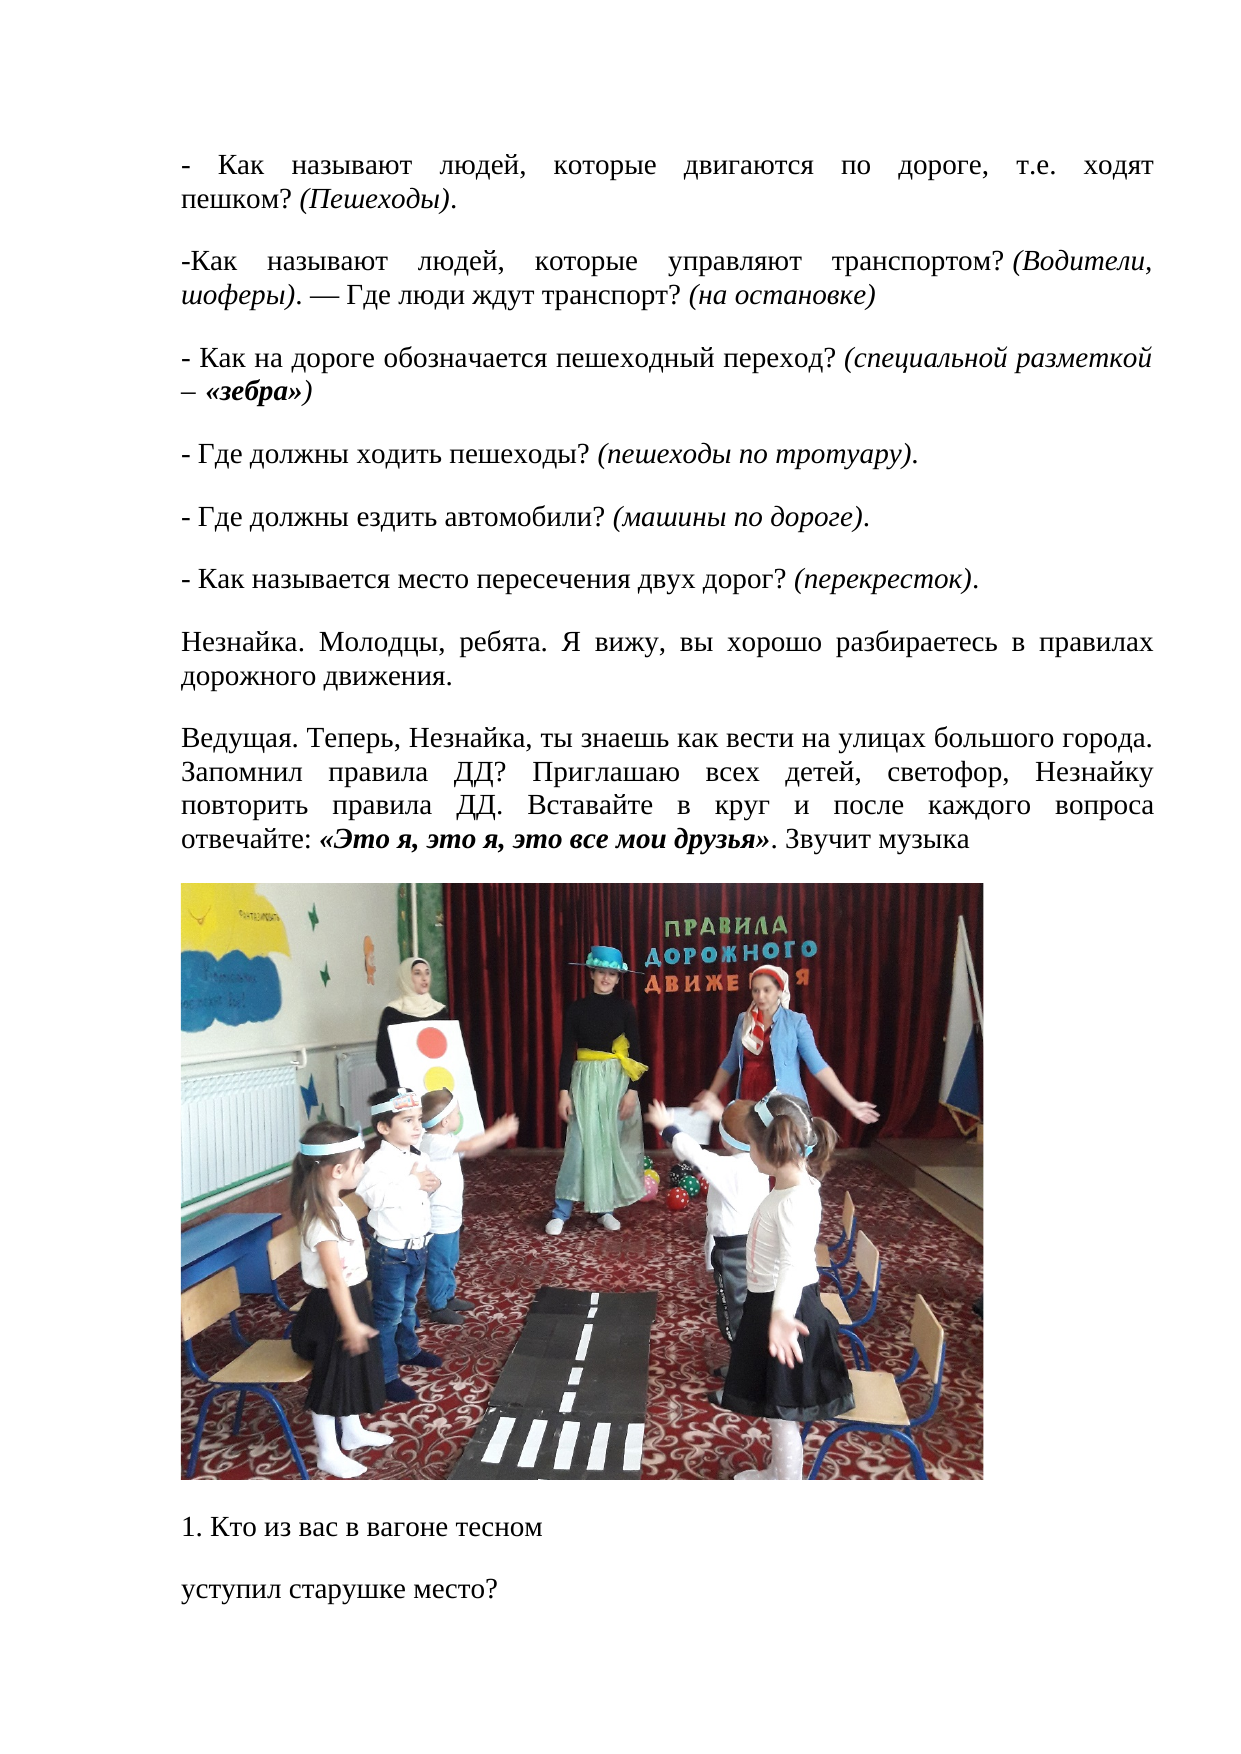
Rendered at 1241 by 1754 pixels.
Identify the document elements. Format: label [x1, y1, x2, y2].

table_header [181, 118, 1155, 1634]
picture [180, 883, 984, 1480]
